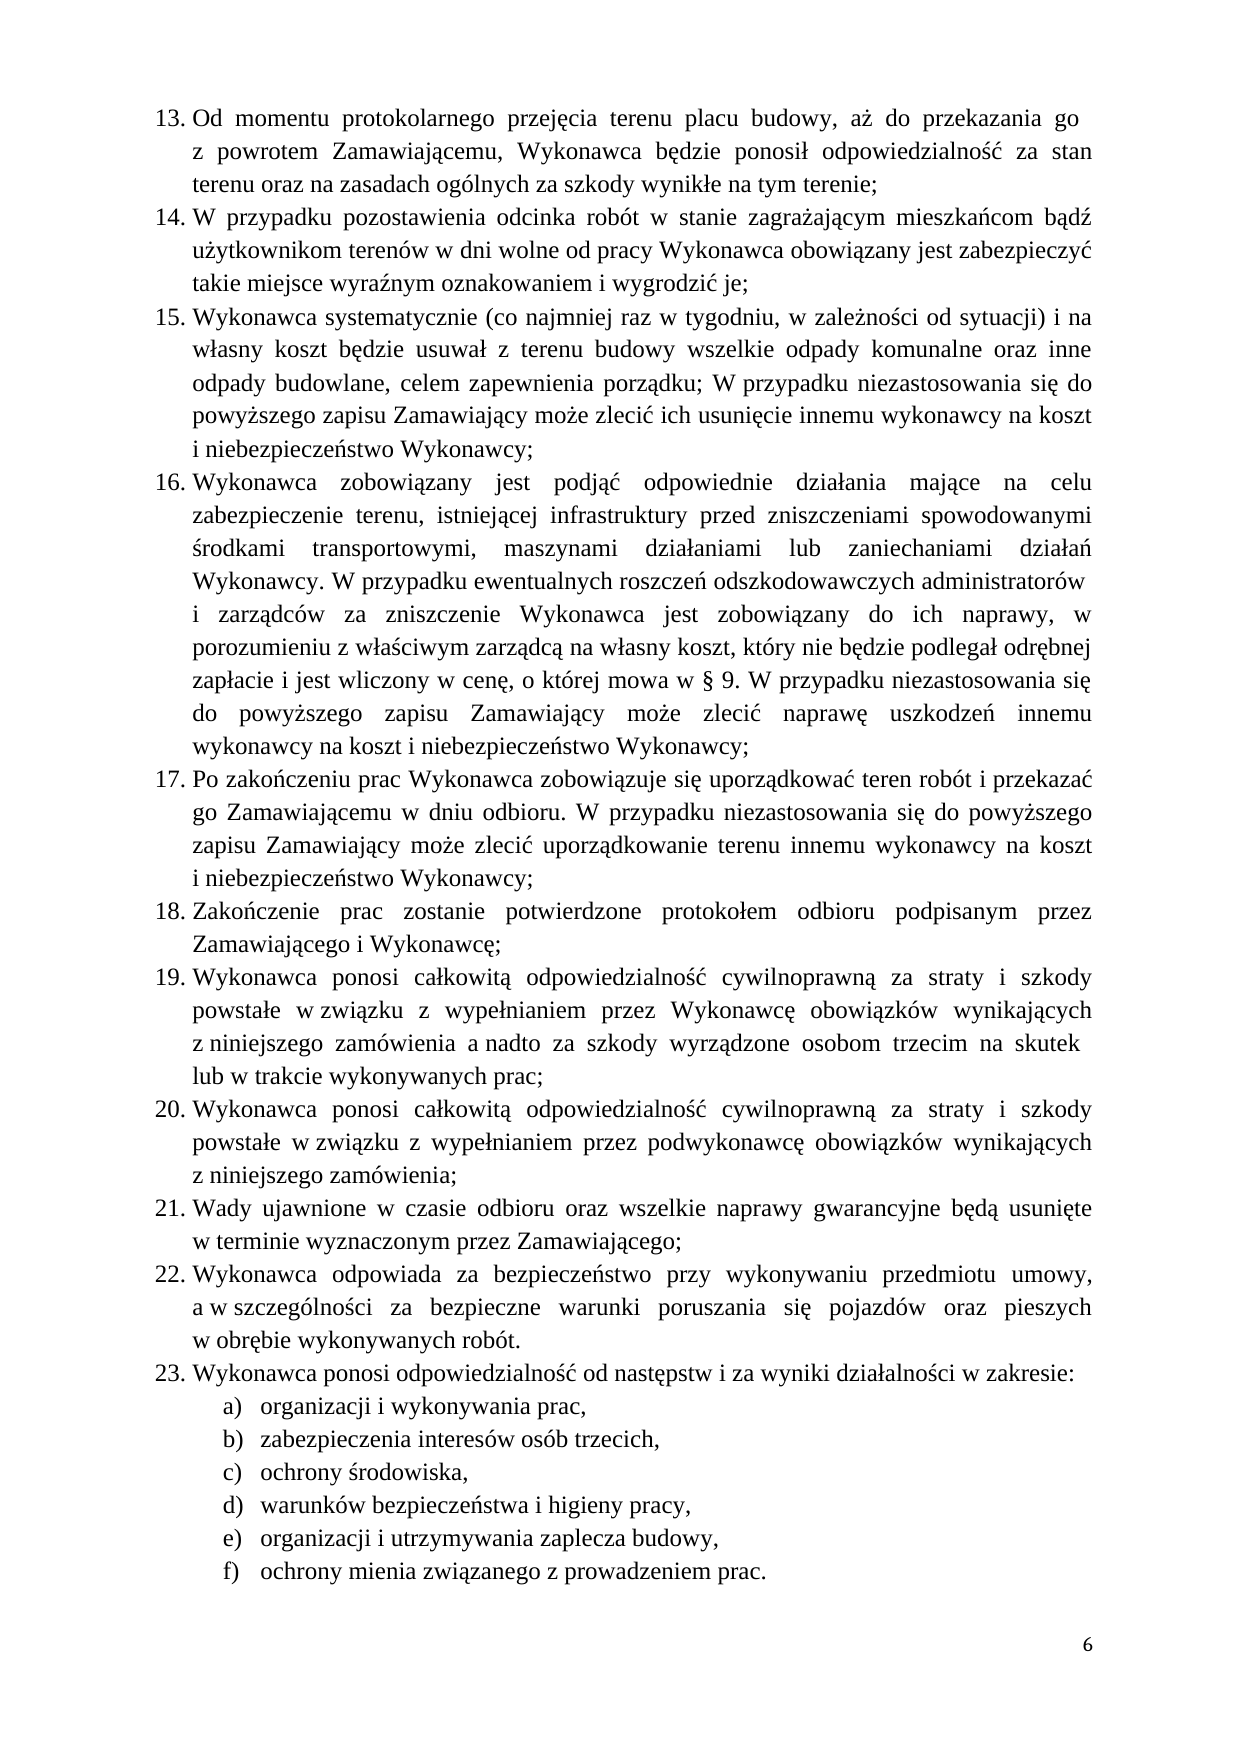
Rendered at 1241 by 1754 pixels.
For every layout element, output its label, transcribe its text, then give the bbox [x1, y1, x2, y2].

list Wykonawca ponosi całkowitą odpowiedzialność cywilnoprawną za straty i szkody powstałe w związku z wypełnianiem przez podwykonawcę obowiązków wynikających z niniejszego zamówienia; [154, 1094, 1093, 1189]
list zabezpieczenia interesów osób trzecich, [223, 1424, 1093, 1453]
list ochrony środowiska, [223, 1457, 1093, 1486]
list Od momentu protokolarnego przejęcia terenu placu budowy, aż do przekazania go z powrotem Zamawiającemu, Wykonawca będzie ponosił odpowiedzialność za stan terenu oraz na zasadach ogólnych za szkody wynikłe na tym terenie; [154, 103, 1093, 198]
list organizacji i utrzymywania zaplecza budowy, [223, 1523, 1093, 1552]
list ochrony mienia związanego z prowadzeniem prac. [223, 1556, 1093, 1585]
list Wykonawca zobowiązany jest podjąć odpowiednie działania mające na celu zabezpieczenie terenu, istniejącej infrastruktury przed zniszczeniami spowodowanymi środkami transportowymi, maszynami działaniami lub zaniechaniami działań Wykonawcy. W przypadku ewentualnych roszczeń odszkodowawczych administratorów i zarządców za zniszczenie Wykonawca jest zobowiązany do ich naprawy, w porozumieniu z właściwym zarządcą na własny koszt, który nie będzie podlegał odrębnej zapłacie i jest wliczony w cenę, o której mowa w § 9. W przypadku niezastosowania się do powyższego zapisu Zamawiający może zlecić naprawę uszkodzeń innemu wykonawcy na koszt i niebezpieczeństwo Wykonawcy; [154, 467, 1093, 759]
list W przypadku pozostawienia odcinka robót w stanie zagrażającym mieszkańcom bądź użytkownikom terenów w dni wolne od pracy Wykonawca obowiązany jest zabezpieczyć takie miejsce wyraźnym oznakowaniem i wygrodzić je; [154, 202, 1093, 297]
list Wady ujawnione w czasie odbioru oraz wszelkie naprawy gwarancyjne będą usunięte w terminie wyznaczonym przez Zamawiającego; [154, 1193, 1093, 1255]
list Wykonawca ponosi odpowiedzialność od następstw i za wyniki działalności w zakresie: [154, 1358, 1093, 1387]
list Wykonawca systematycznie (co najmniej raz w tygodniu, w zależności od sytuacji) i na własny koszt będzie usuwał z terenu budowy wszelkie odpady komunalne oraz inne odpady budowlane, celem zapewnienia porządku; W przypadku niezastosowania się do powyższego zapisu Zamawiający może zlecić ich usunięcie innemu wykonawcy na koszt i niebezpieczeństwo Wykonawcy; [154, 302, 1093, 462]
list Wykonawca ponosi całkowitą odpowiedzialność cywilnoprawną za straty i szkody powstałe w związku z wypełnianiem przez Wykonawcę obowiązków wynikających z niniejszego zamówienia a nadto za szkody wyrządzone osobom trzecim na skutek lub w trakcie wykonywanych prac; [154, 962, 1093, 1090]
list Zakończenie prac zostanie potwierdzone protokołem odbioru podpisanym przez Zamawiającego i Wykonawcę; [154, 896, 1093, 958]
list organizacji i wykonywania prac, [223, 1391, 1093, 1420]
list Wykonawca odpowiada za bezpieczeństwo przy wykonywaniu przedmiotu umowy, a w szczególności za bezpieczne warunki poruszania się pojazdów oraz pieszych w obrębie wykonywanych robót. [154, 1259, 1093, 1354]
list warunków bezpieczeństwa i higieny pracy, [223, 1490, 1093, 1519]
list Po zakończeniu prac Wykonawca zobowiązuje się uporządkować teren robót i przekazać go Zamawiającemu w dniu odbioru. W przypadku niezastosowania się do powyższego zapisu Zamawiający może zlecić uporządkowanie terenu innemu wykonawcy na koszt i niebezpieczeństwo Wykonawcy; [154, 764, 1093, 892]
